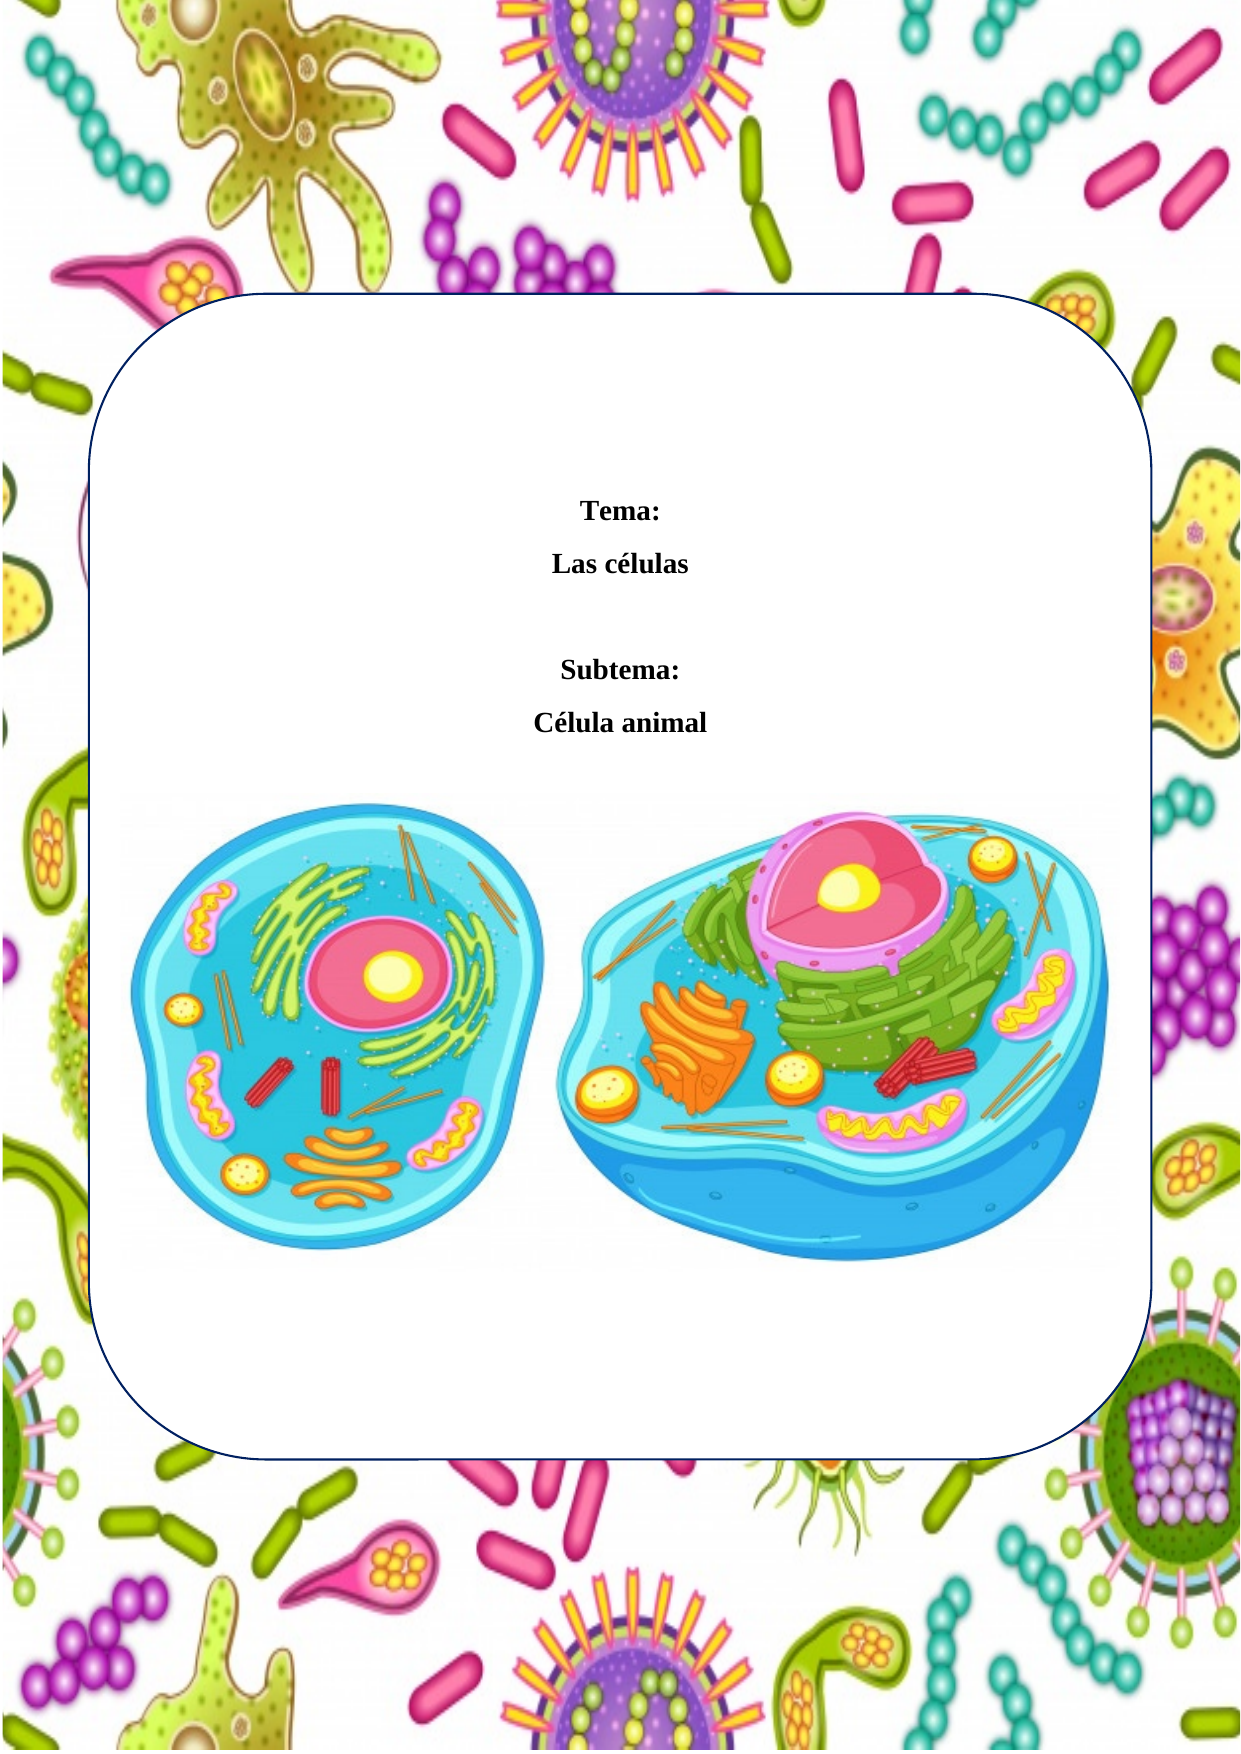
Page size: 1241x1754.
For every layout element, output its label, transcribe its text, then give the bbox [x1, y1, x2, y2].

text Tema: [177, 493, 1063, 527]
picture [2, 0, 1241, 1750]
text Las células [177, 546, 1063, 580]
text Célula animal [177, 705, 1063, 738]
text Subtema: [177, 652, 1063, 686]
